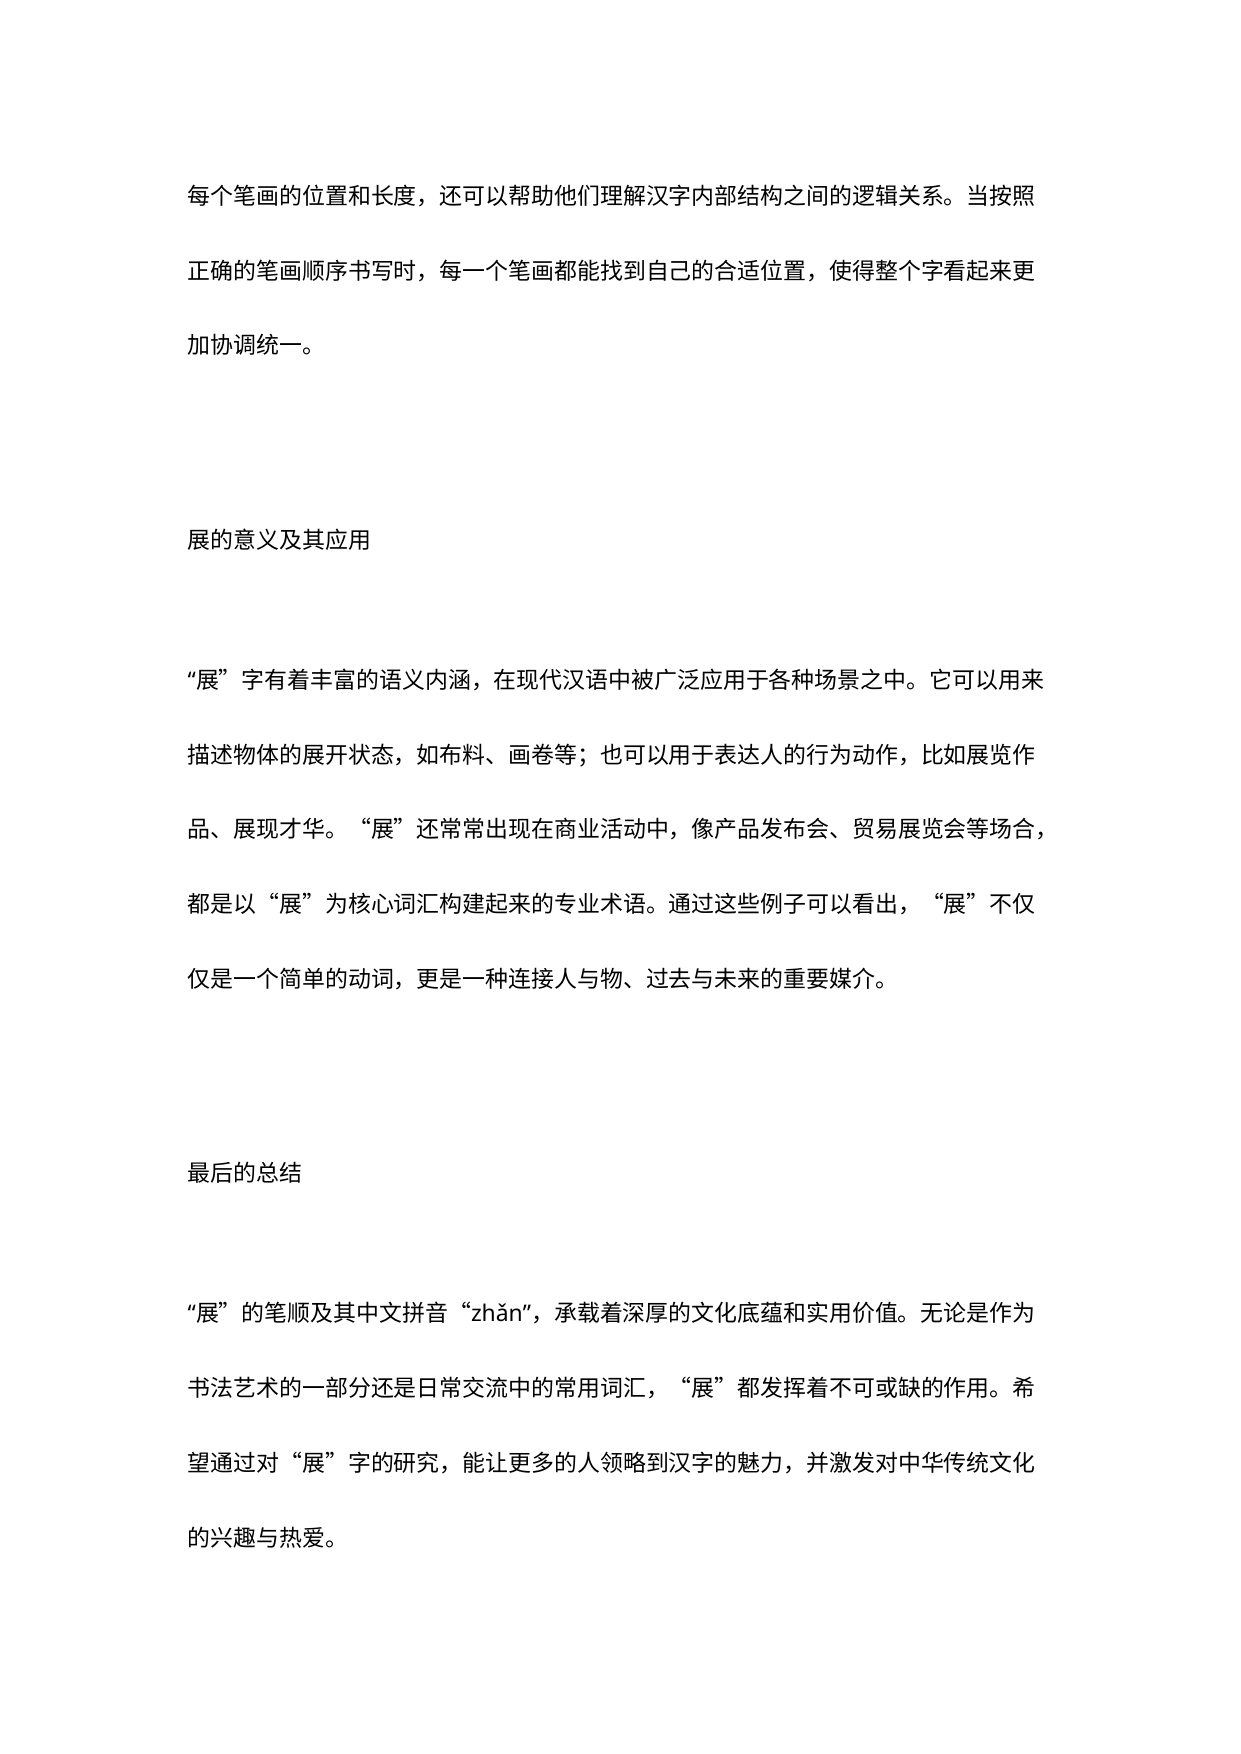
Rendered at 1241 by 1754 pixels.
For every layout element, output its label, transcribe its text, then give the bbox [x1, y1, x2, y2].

text “展”的笔顺及其中文拼音“zhǎn”，承载着深厚的文化底蕴和实用价值。无论是作为书法艺术的一部分还是日常交流中的常用词汇，“展”都发挥着不可或缺的作用。希望通过对“展”字的研究，能让更多的人领略到汉字的魅力，并激发对中华传统文化的兴趣与热爱。 [187, 1279, 1053, 1568]
text “展”字有着丰富的语义内涵，在现代汉语中被广泛应用于各种场景之中。它可以用来描述物体的展开状态，如布料、画卷等；也可以用于表达人的行为动作，比如展览作品、展现才华。“展”还常常出现在商业活动中，像产品发布会、贸易展览会等场合，都是以“展”为核心词汇构建起来的专业术语。通过这些例子可以看出，“展”不仅仅是一个简单的动词，更是一种连接人与物、过去与未来的重要媒介。 [187, 646, 1053, 1010]
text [187, 162, 1053, 376]
text 最后的总结 [187, 1139, 1053, 1204]
text 展的意义及其应用 [187, 506, 1053, 571]
